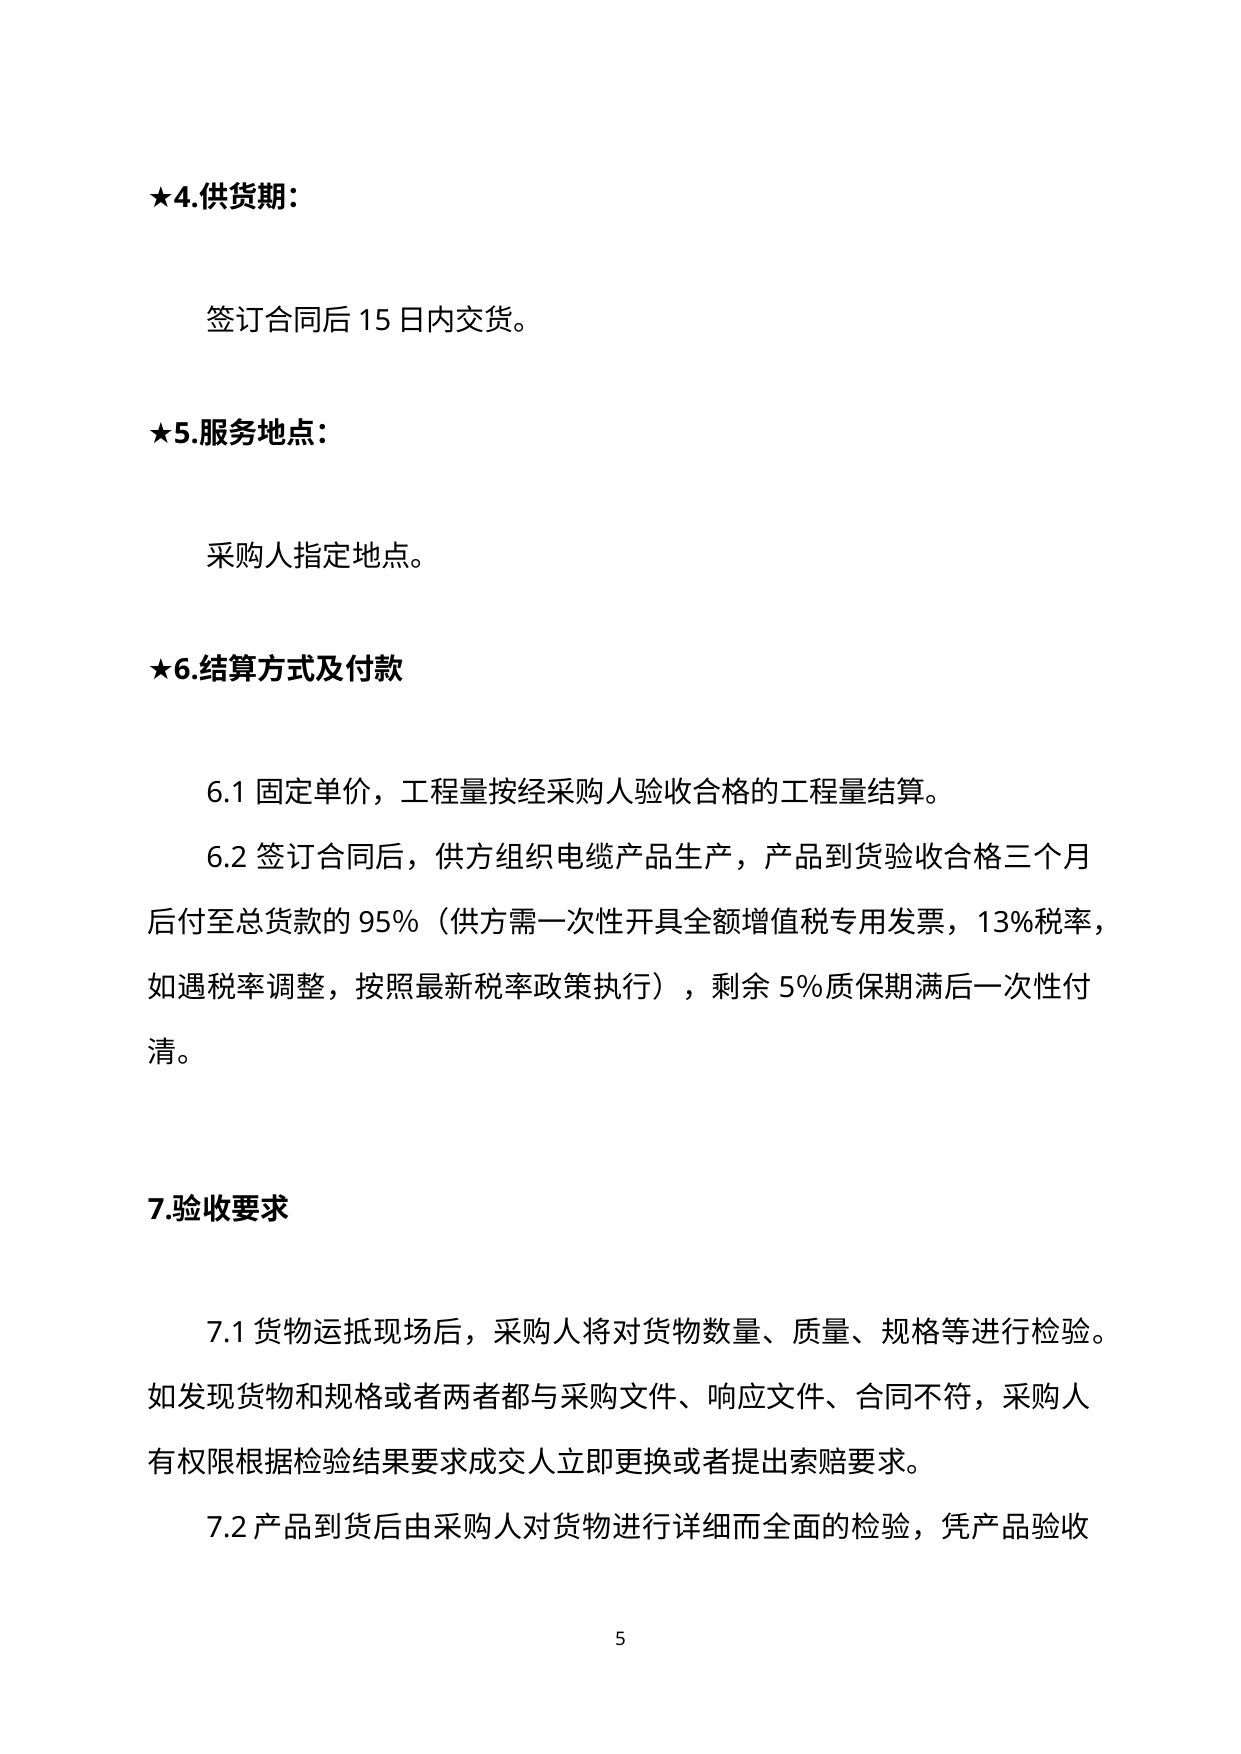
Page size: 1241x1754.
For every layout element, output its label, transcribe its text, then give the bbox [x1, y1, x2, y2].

text 7.1货物运抵现场后，采购人将对货物数量、质量、规格等进行检验。如发现货物和规格或者两者都与采购文件、响应文件、合同不符，采购人有权限根据检验结果要求成交人立即更换或者提出索赔要求。 [148, 1298, 1092, 1493]
text 采购人指定地点。 [148, 521, 1092, 586]
text 6.1 固定单价，工程量按经采购人验收合格的工程量结算。 [148, 757, 1092, 822]
subtitle ★4.供货期： [148, 162, 1092, 227]
subtitle ★5.服务地点： [148, 398, 1092, 463]
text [148, 1493, 1092, 1558]
subtitle ★6.结算方式及付款 [148, 634, 1092, 699]
subtitle 7.验收要求 [148, 1174, 1092, 1239]
text 签订合同后15日内交货。 [148, 285, 1092, 350]
text 6.2 签订合同后，供方组织电缆产品生产，产品到货验收合格三个月后付至总货款的95％（供方需一次性开具全额增值税专用发票，13%税率，如遇税率调整，按照最新税率政策执行），剩余5％质保期满后一次性付清。 [148, 822, 1092, 1082]
